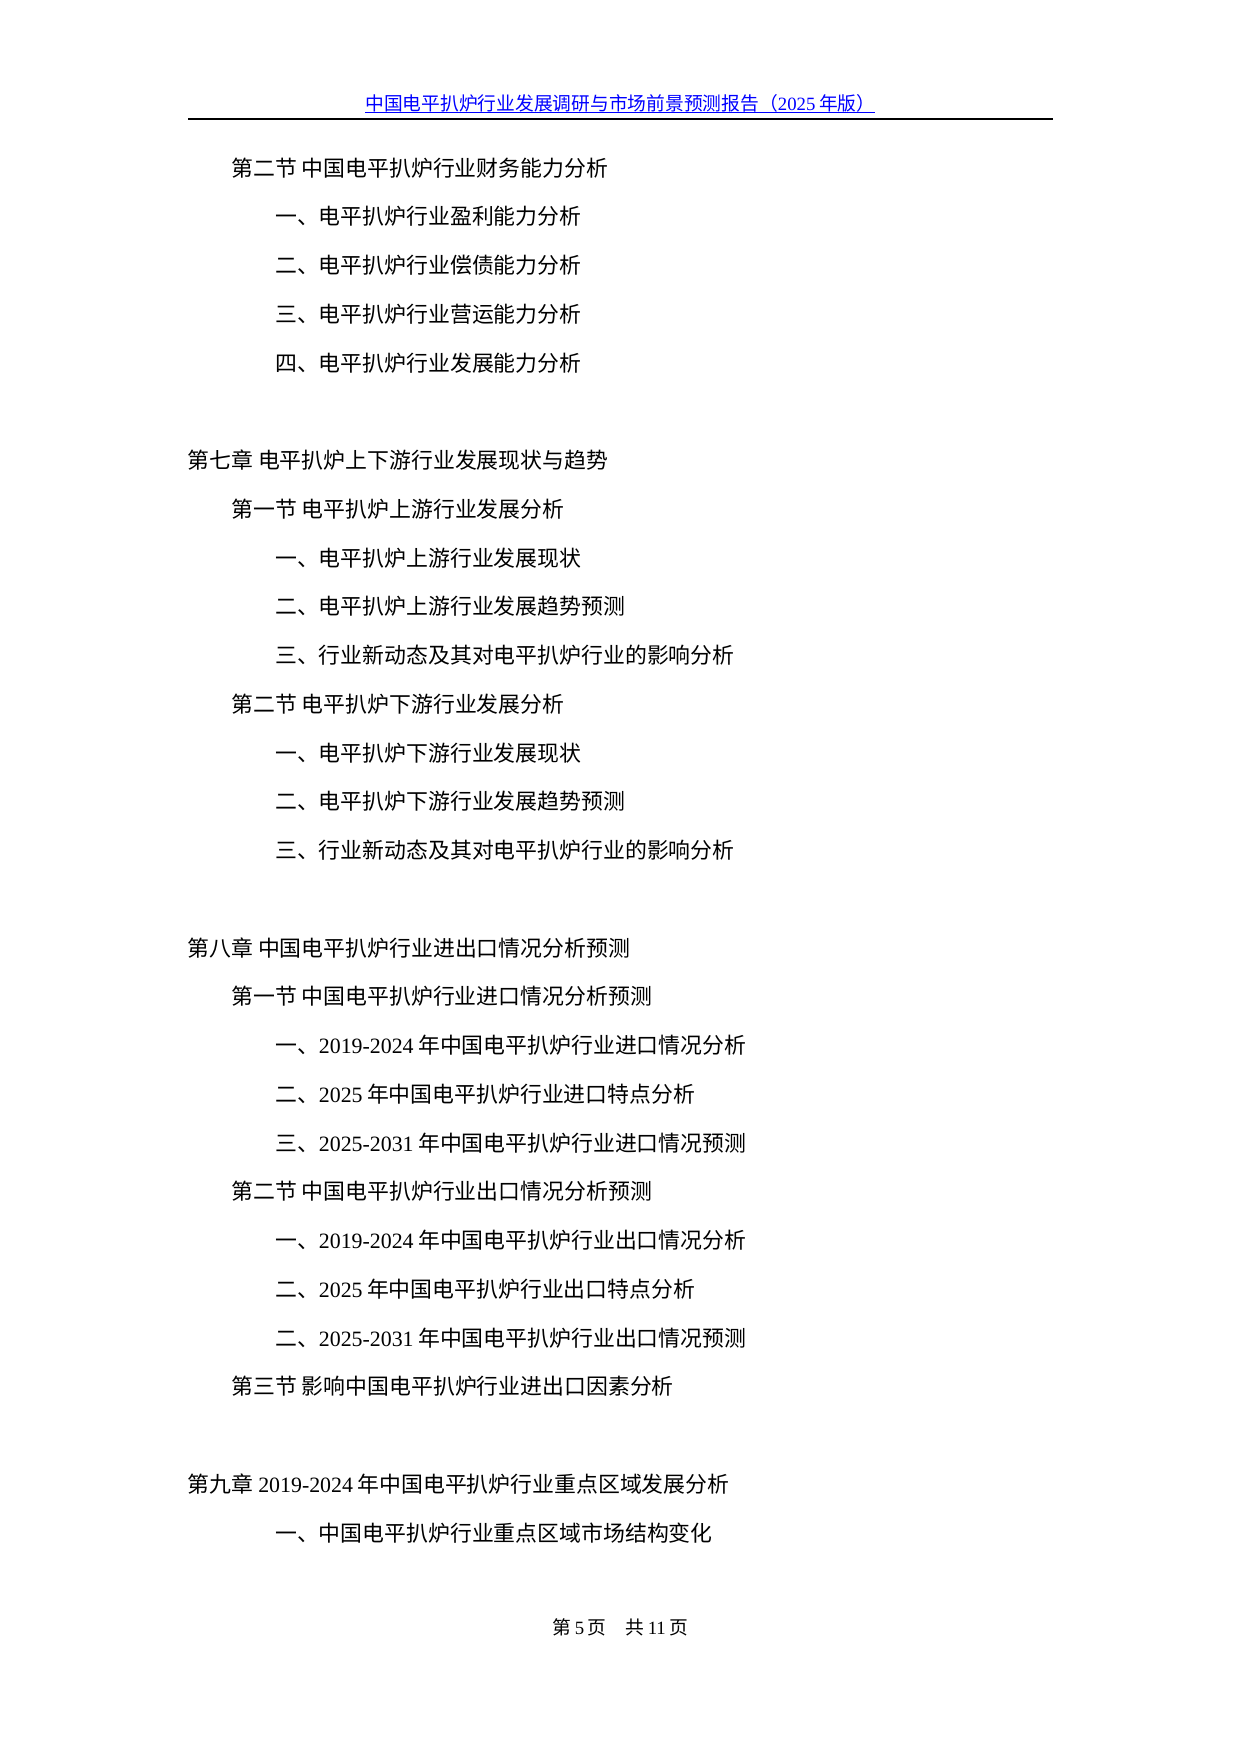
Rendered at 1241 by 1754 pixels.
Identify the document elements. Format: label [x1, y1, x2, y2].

text [187, 150, 1053, 1548]
